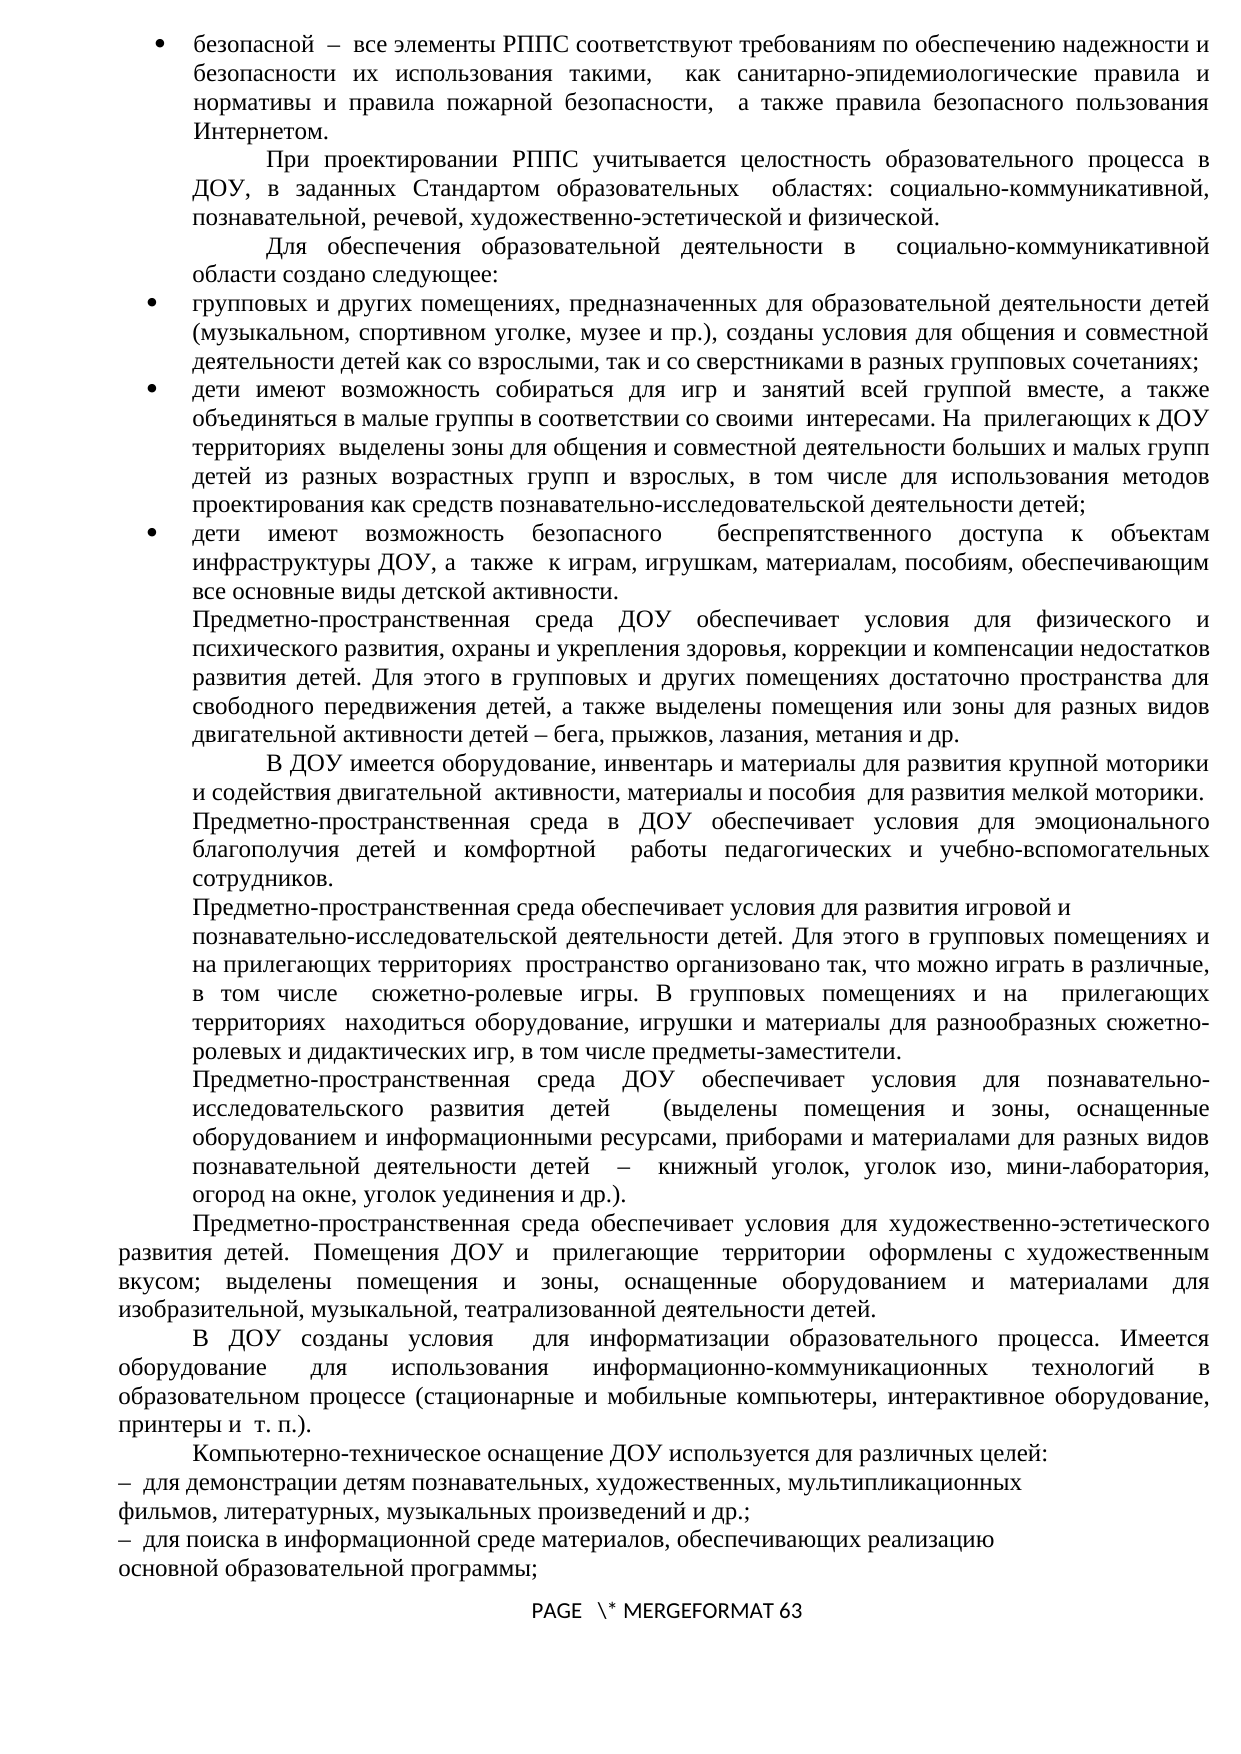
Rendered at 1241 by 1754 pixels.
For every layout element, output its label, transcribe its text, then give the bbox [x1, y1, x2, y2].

text – для демонстрации детям познавательных, художественных, мультипликационных [118, 1467, 1211, 1496]
text Предметно-пространственная среда обеспечивает условия для художественно-эстетического развития детей. Помещения ДОУ и прилегающие территории оформлены с художественным вкусом; выделены помещения и зоны, оснащенные оборудованием и материалами для изобразительной, музыкальной, театрализованной деятельности детей. [118, 1208, 1211, 1323]
text Предметно-пространственная среда ДОУ обеспечивает условия для физического и психического развития, охраны и укрепления здоровья, коррекции и компенсации недостатков развития детей. Для этого в групповых и других помещениях достаточно пространства для свободного передвижения детей, а также выделены помещения или зоны для разных видов двигательной активности детей – бега, прыжков, лазания, метания и др. [192, 604, 1211, 748]
list групповых и других помещениях, предназначенных для образовательной деятельности детей (музыкальном, спортивном уголке, музее и пр.), созданы условия для общения и совместной деятельности детей как со взрослыми, так и со сверстниками в разных групповых сочетаниях; [148, 288, 1211, 374]
text – для поиска в информационной среде материалов, обеспечивающих реализацию [118, 1524, 1211, 1553]
text фильмов, литературных, музыкальных произведений и др.; [118, 1496, 1211, 1524]
list безопасной – все элементы РППС соответствуют требованиям по обеспечению надежности и безопасности их использования такими, как санитарно-эпидемиологические правила и нормативы и правила пожарной безопасности, а также правила безопасного пользования Интернетом. [156, 29, 1211, 144]
list дети имеют возможность собираться для игр и занятий всей группой вместе, а также объединяться в малые группы в соответствии со своими интересами. На прилегающих к ДОУ территориях выделены зоны для общения и совместной деятельности больших и малых групп детей из разных возрастных групп и взрослых, в том числе для использования методов проектирования как средств познавательно-исследовательской деятельности детей; [148, 374, 1211, 518]
text Компьютерно-техническое оснащение ДОУ используется для различных целей: [118, 1438, 1211, 1467]
text Предметно-пространственная среда обеспечивает условия для развития игровой и [192, 892, 1211, 921]
list дети имеют возможность безопасного беспрепятственного доступа к объектам инфраструктуры ДОУ, а также к играм, игрушкам, материалам, пособиям, обеспечивающим все основные виды детской активности. [148, 518, 1211, 604]
text В ДОУ созданы условия для информатизации образовательного процесса. Имеется оборудование для использования информационно-коммуникационных технологий в образовательном процессе (стационарные и мобильные компьютеры, интерактивное оборудование, принтеры и т. п.). [118, 1323, 1211, 1438]
text Для обеспечения образовательной деятельности в социально-коммуникативной области создано следующее: [192, 231, 1211, 288]
text познавательно-исследовательской деятельности детей. Для этого в групповых помещениях и на прилегающих территориях пространство организовано так, что можно играть в различные, в том числе сюжетно-ролевые игры. В групповых помещениях и на прилегающих территориях находиться оборудование, игрушки и материалы для разнообразных сюжетно-ролевых и дидактических игр, в том числе предметы-заместители. [192, 921, 1211, 1064]
text Предметно-пространственная среда в ДОУ обеспечивает условия для эмоционального благополучия детей и комфортной работы педагогических и учебно-вспомогательных сотрудников. [192, 806, 1211, 892]
text Предметно-пространственная среда ДОУ обеспечивает условия для познавательно-исследовательского развития детей (выделены помещения и зоны, оснащенные оборудованием и информационными ресурсами, приборами и материалами для разных видов познавательной деятельности детей – книжный уголок, уголок изо, мини-лаборатория, огород на окне, уголок уединения и др.). [192, 1064, 1211, 1208]
text При проектировании РППС учитывается целостность образовательного процесса в ДОУ, в заданных Стандартом образовательных областях: социально-коммуникативной, познавательной, речевой, художественно-эстетической и физической. [192, 144, 1211, 231]
text В ДОУ имеется оборудование, инвентарь и материалы для развития крупной моторики и содействия двигательной активности, материалы и пособия для развития мелкой моторики. [192, 748, 1211, 806]
text основной образовательной программы; [118, 1553, 1211, 1582]
